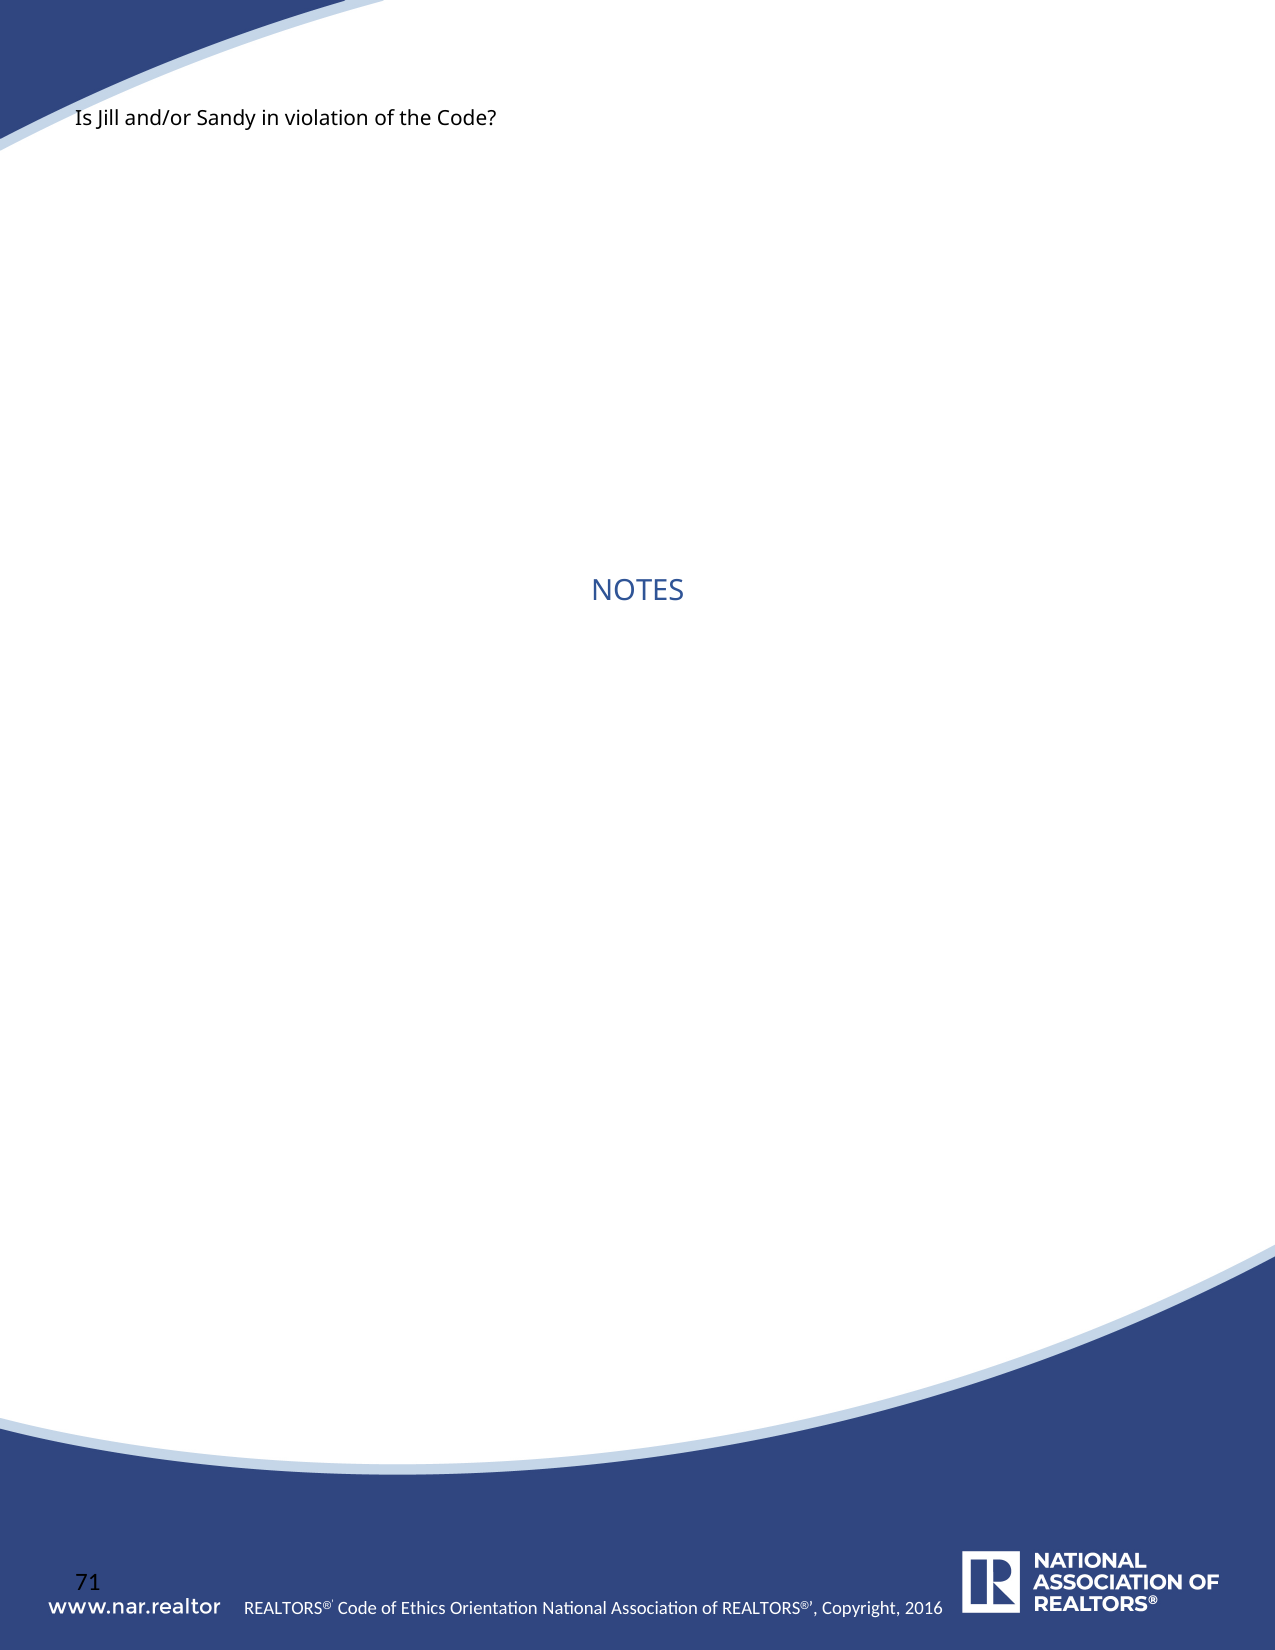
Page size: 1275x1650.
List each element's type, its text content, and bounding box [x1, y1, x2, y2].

text Is Jill and/or Sandy in violation of the Code? [75, 103, 1200, 132]
text NOTES [75, 569, 1200, 609]
picture [0, 0, 1275, 1650]
